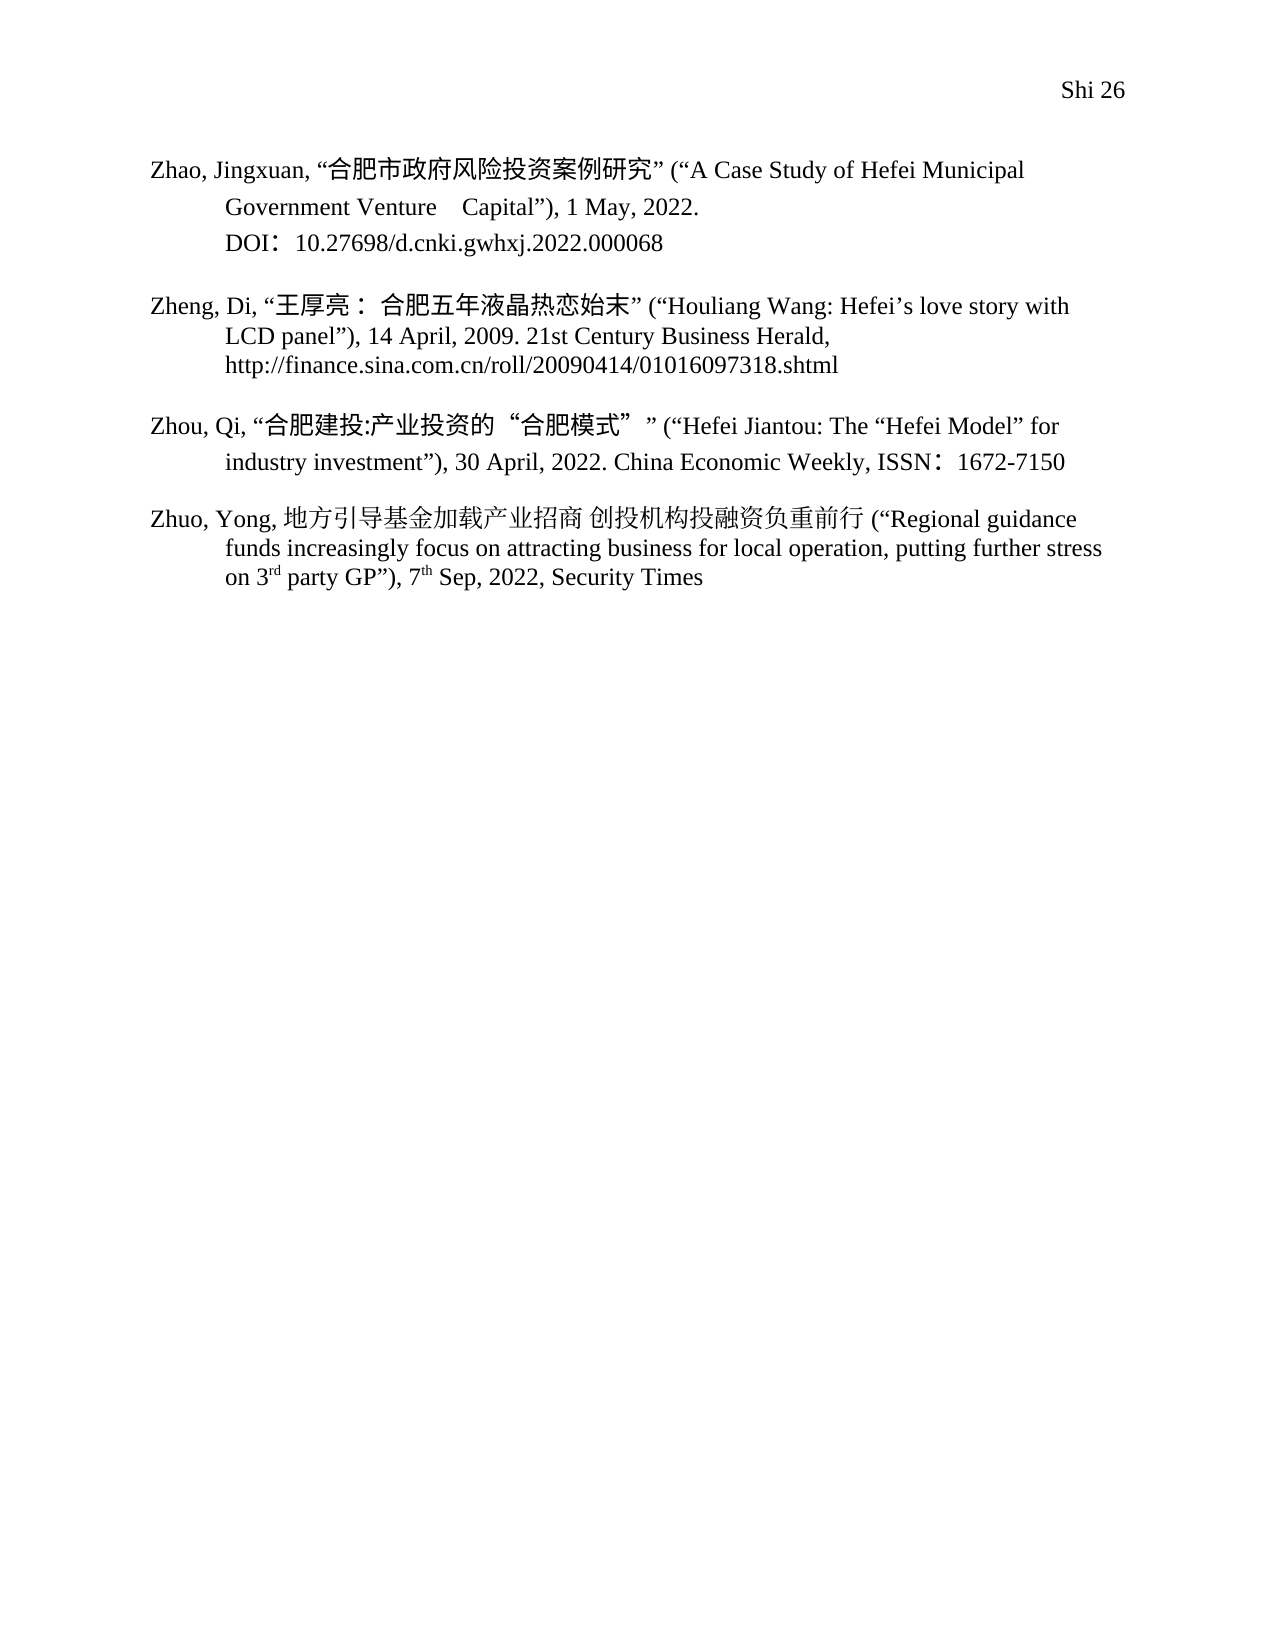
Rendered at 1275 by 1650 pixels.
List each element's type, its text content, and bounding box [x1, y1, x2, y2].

text Zhou, Qi, “合肥建投:产业投资的“合肥模式”” (“Hefei Jiantou: The “Hefei Model” for industry investment”), 30 April, 2022. China Economic Weekly, ISSN：1672-7150 [150, 405, 1125, 478]
text Zhuo, Yong, 地方引导基金加载产业招商 创投机构投融资负重前行 (“Regional guidance funds increasingly focus on attracting business for local operation, putting further stress on 3rd party GP”), 7th Sep, 2022, Security Times [150, 504, 1125, 590]
text Zhao, Jingxuan, “合肥市政府风险投资案例研究” (“A Case Study of Hefei Municipal Government Venture Capital”), 1 May, 2022. DOI：10.27698/d.cnki.gwhxj.2022.000068 [150, 150, 1125, 259]
text Zheng, Di, “王厚亮 ：合肥五年液晶热恋始末” (“Houliang Wang: Hefei’s love story with LCD panel”), 14 April, 2009. 21st Century Business Herald, http://finance.sina.com.cn/roll/20090414/01016097318.shtml [150, 285, 1125, 379]
